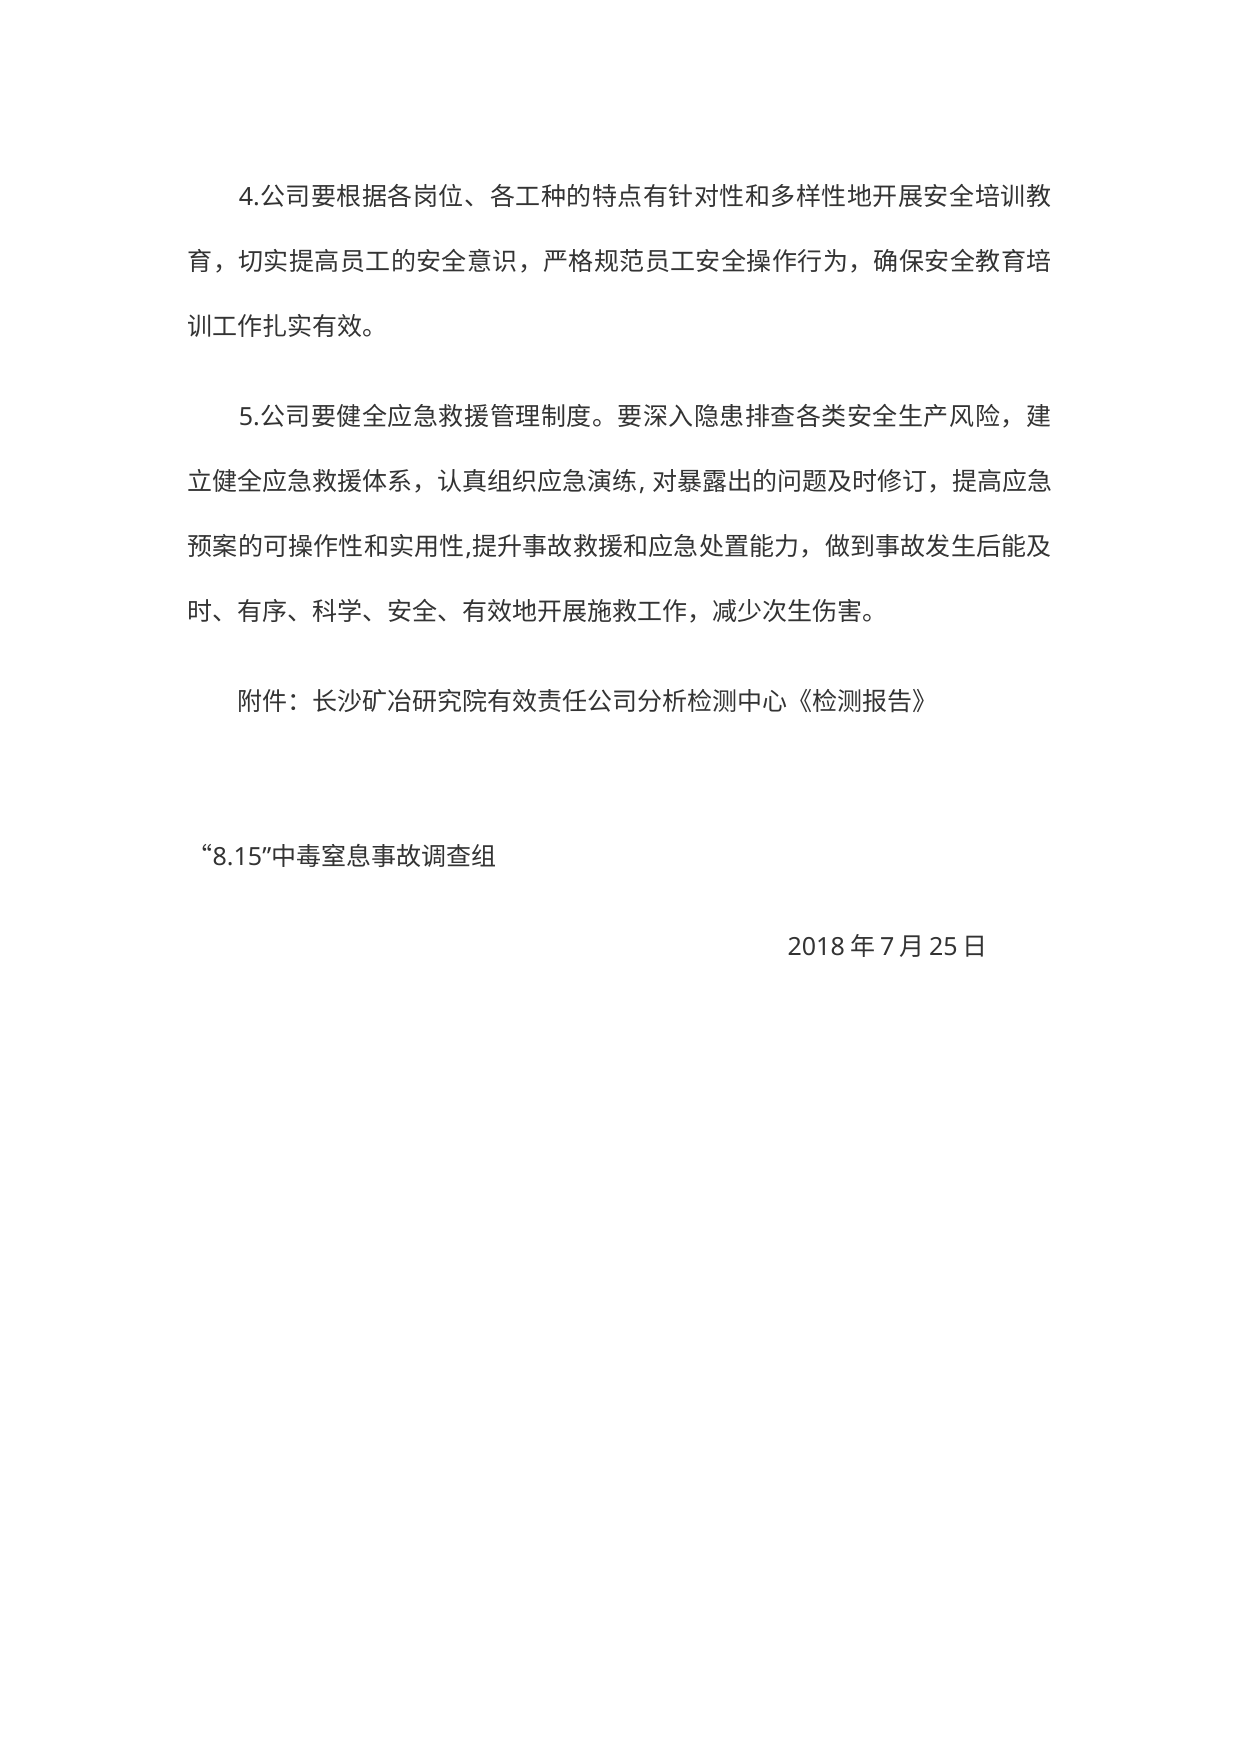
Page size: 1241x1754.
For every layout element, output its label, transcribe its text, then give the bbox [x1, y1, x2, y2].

text 2018年7月25日 [187, 912, 1053, 977]
text 附件：长沙矿冶研究院有效责任公司分析检测中心《检测报告》 [187, 667, 1053, 732]
text 4.公司要根据各岗位、各工种的特点有针对性和多样性地开展安全培训教育，切实提高员工的安全意识，严格规范员工安全操作行为，确保安全教育培训工作扎实有效。 [187, 162, 1053, 357]
text “8.15”中毒窒息事故调查组 [187, 757, 1053, 887]
text 5.公司要健全应急救援管理制度。要深入隐患排查各类安全生产风险，建立健全应急救援体系，认真组织应急演练, 对暴露出的问题及时修订，提高应急预案的可操作性和实用性,提升事故救援和应急处置能力，做到事故发生后能及时、有序、科学、安全、有效地开展施救工作，减少次生伤害。 [187, 382, 1053, 642]
